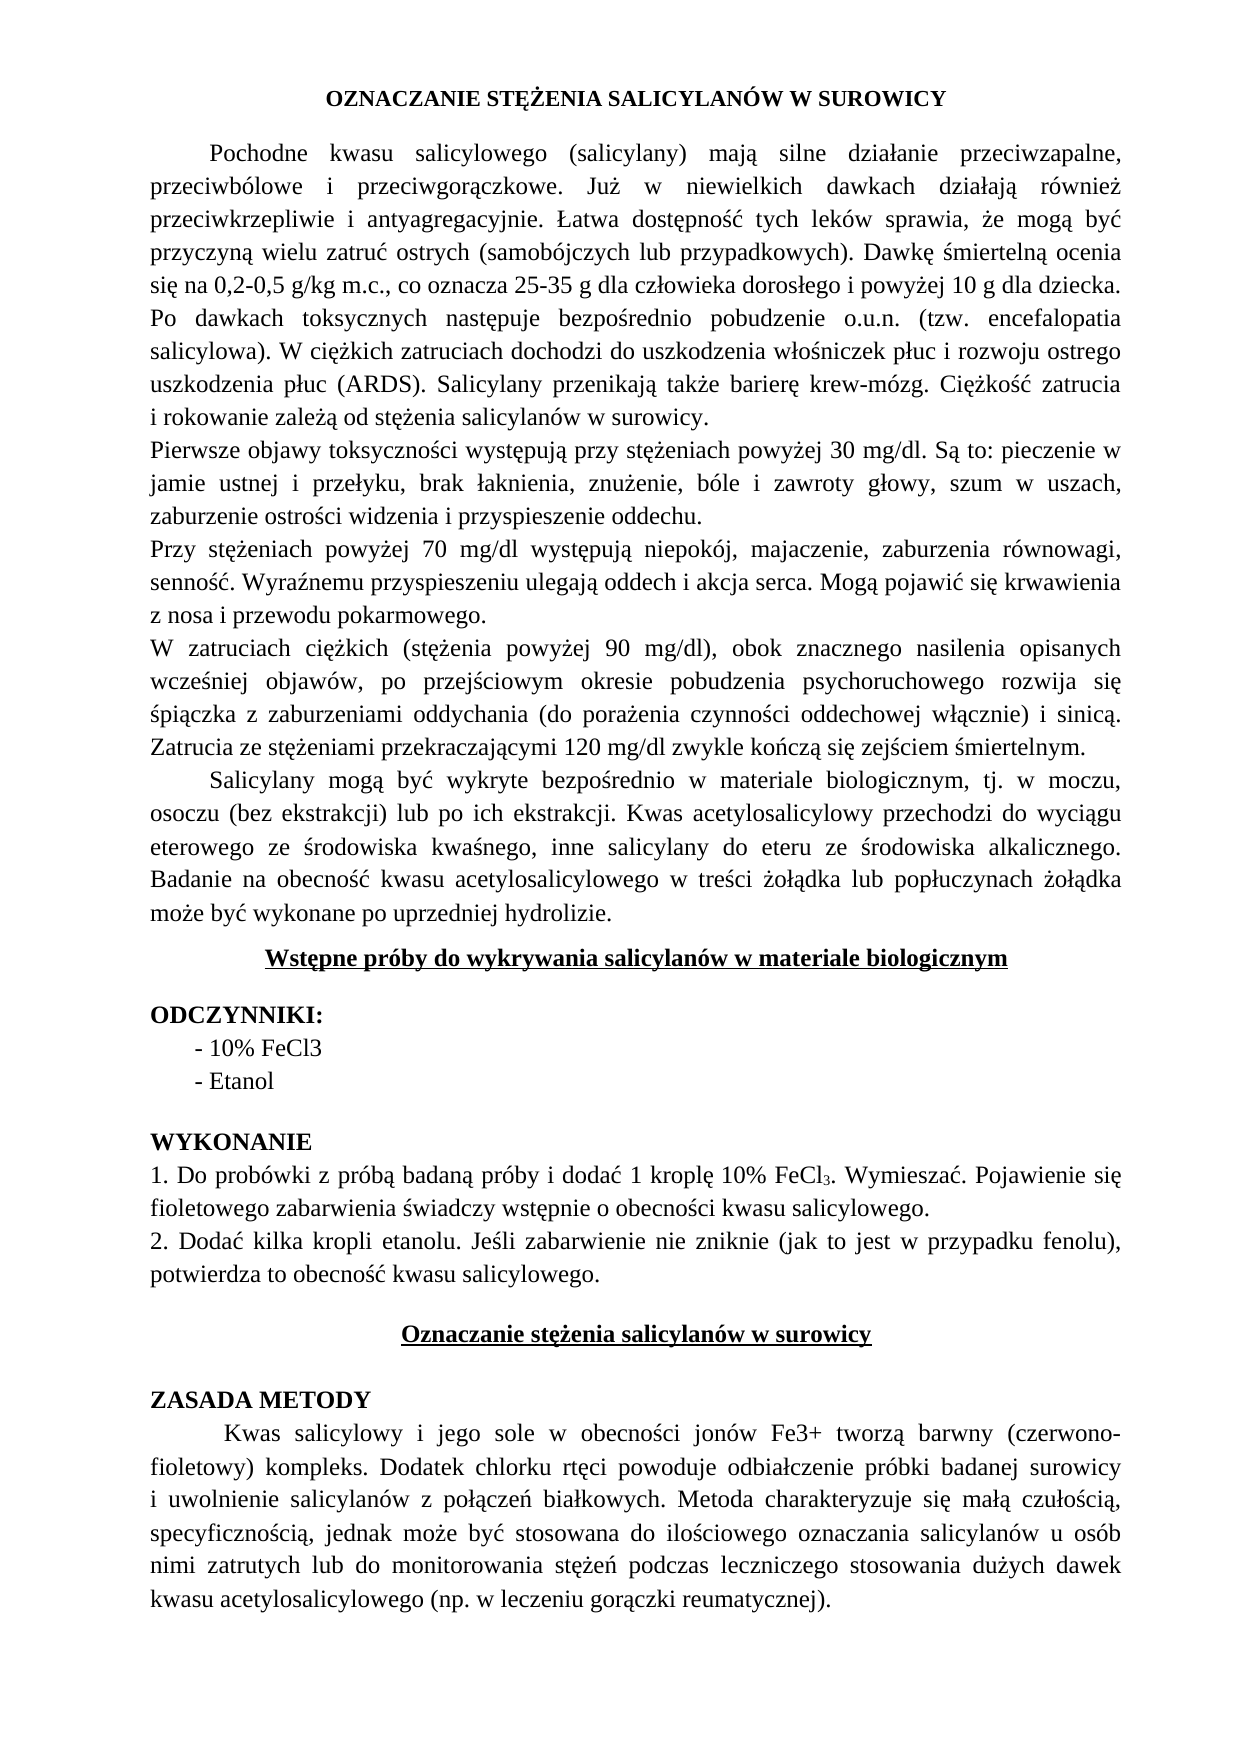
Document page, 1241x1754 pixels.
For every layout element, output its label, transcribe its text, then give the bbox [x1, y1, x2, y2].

text Pochodne kwasu salicylowego (salicylany) mają silne działanie przeciwzapalne, przeciwbólowe i przeciwgorączkowe. Już w niewielkich dawkach działają również przeciwkrzepliwie i antyagregacyjnie. Łatwa dostępność tych leków sprawia, że mogą być przyczyną wielu zatruć ostrych (samobójczych lub przypadkowych). Dawkę śmiertelną ocenia się na 0,2-0,5 g/kg m.c., co oznacza 25-35 g dla człowieka dorosłego i powyżej 10 g dla dziecka. Po dawkach toksycznych następuje bezpośrednio pobudzenie o.u.n. (tzw. encefalopatia salicylowa). W ciężkich zatruciach dochodzi do uszkodzenia włośniczek płuc i rozwoju ostrego uszkodzenia płuc (ARDS). Salicylany przenikają także barierę krew-mózg. Ciężkość zatrucia i rokowanie zależą od stężenia salicylanów w surowicy. [150, 138, 1122, 431]
text Kwas salicylowy i jego sole w obecności jonów Fe3+ tworzą barwny (czerwono-fioletowy) kompleks. Dodatek chlorku rtęci powoduje odbiałczenie próbki badanej surowicy i uwolnienie salicylanów z połączeń białkowych. Metoda charakteryzuje się małą czułością, specyficznością, jednak może być stosowana do ilościowego oznaczania salicylanów u osób nimi zatrutych lub do monitorowania stężeń podczas leczniczego stosowania dużych dawek kwasu acetylosalicylowego (np. w leczeniu gorączki reumatycznej). [150, 1418, 1122, 1612]
text Wstępne próby do wykrywania salicylanów w materiale biologicznym [150, 943, 1122, 971]
text WYKONANIE [150, 1127, 1122, 1156]
text 1. Do probówki z próbą badaną próby i dodać 1 kroplę 10% FeCl3. Wymieszać. Pojawienie się fioletowego zabarwienia świadczy wstępnie o obecności kwasu salicylowego. [150, 1160, 1122, 1222]
text ODCZYNNIKI: [150, 1000, 1122, 1029]
text W zatruciach ciężkich (stężenia powyżej 90 mg/dl), obok znacznego nasilenia opisanych wcześniej objawów, po przejściowym okresie pobudzenia psychoruchowego rozwija się śpiączka z zaburzeniami oddychania (do porażenia czynności oddechowej włącznie) i sinicą. Zatrucia ze stężeniami przekraczającymi 120 mg/dl zwykle kończą się zejściem śmiertelnym. [150, 633, 1122, 761]
text OZNACZANIE STĘŻENIA SALICYLANÓW W SUROWICY [150, 85, 1122, 112]
text Oznaczanie stężenia salicylanów w surowicy [150, 1319, 1122, 1348]
text - 10% FeCl3 [150, 1033, 1122, 1062]
text Przy stężeniach powyżej 70 mg/dl występują niepokój, majaczenie, zaburzenia równowagi, senność. Wyraźnemu przyspieszeniu ulegają oddech i akcja serca. Mogą pojawić się krwawienia z nosa i przewodu pokarmowego. [150, 534, 1122, 629]
text ZASADA METODY [150, 1386, 1122, 1414]
text 2. Dodać kilka kropli etanolu. Jeśli zabarwienie nie zniknie (jak to jest w przypadku fenolu), potwierdza to obecność kwasu salicylowego. [150, 1226, 1122, 1288]
text Salicylany mogą być wykryte bezpośrednio w materiale biologicznym, tj. w moczu, osoczu (bez ekstrakcji) lub po ich ekstrakcji. Kwas acetylosalicylowy przechodzi do wyciągu eterowego ze środowiska kwaśnego, inne salicylany do eteru ze środowiska alkalicznego. Badanie na obecność kwasu acetylosalicylowego w treści żołądka lub popłuczynach żołądka może być wykonane po uprzedniej hydrolizie. [150, 766, 1122, 926]
text - Etanol [150, 1066, 1122, 1095]
text Pierwsze objawy toksyczności występują przy stężeniach powyżej 30 mg/dl. Są to: pieczenie w jamie ustnej i przełyku, brak łaknienia, znużenie, bóle i zawroty głowy, szum w uszach, zaburzenie ostrości widzenia i przyspieszenie oddechu. [150, 435, 1122, 530]
